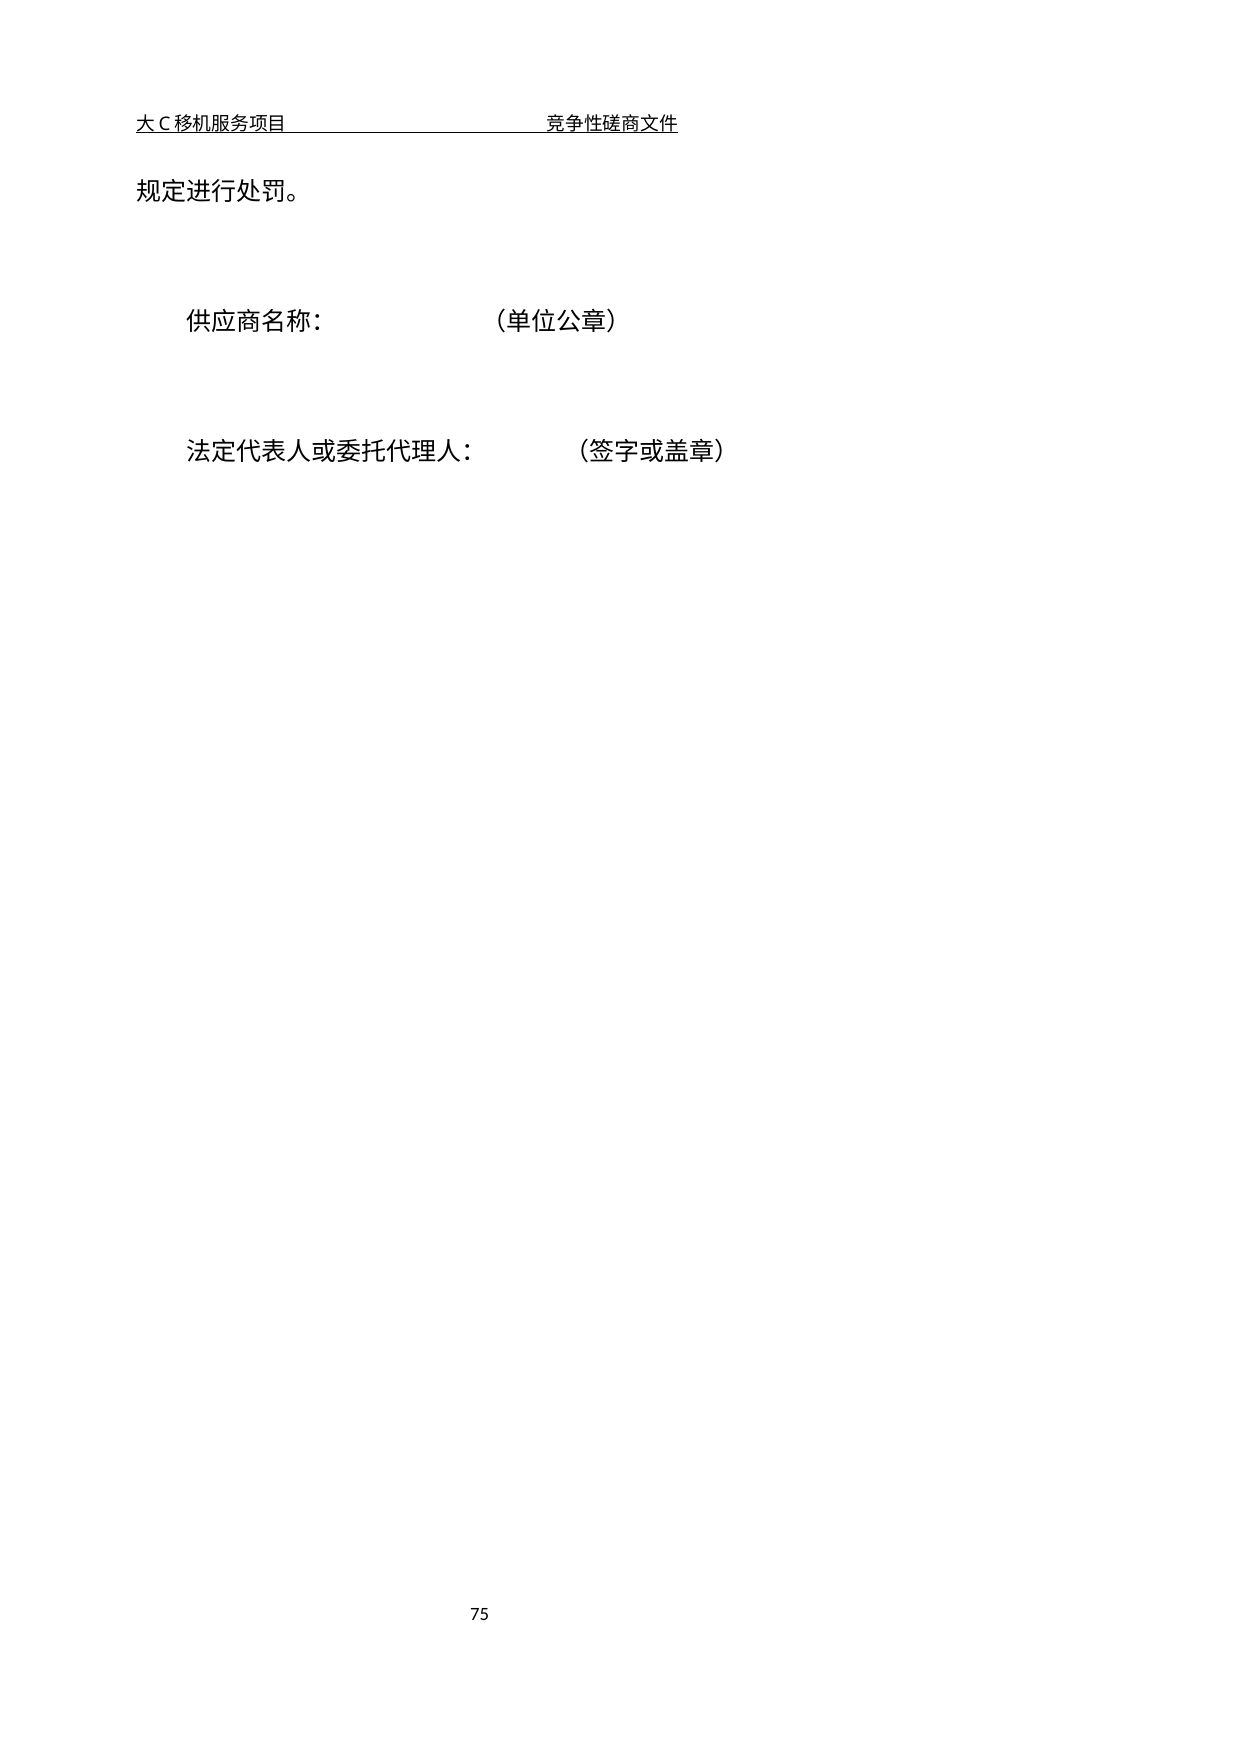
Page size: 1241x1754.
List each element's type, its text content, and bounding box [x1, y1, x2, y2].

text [136, 157, 1104, 222]
text 供应商名称： （单位公章） [136, 287, 1104, 352]
text 法定代表人或委托代理人： （签字或盖章） [136, 417, 1104, 482]
